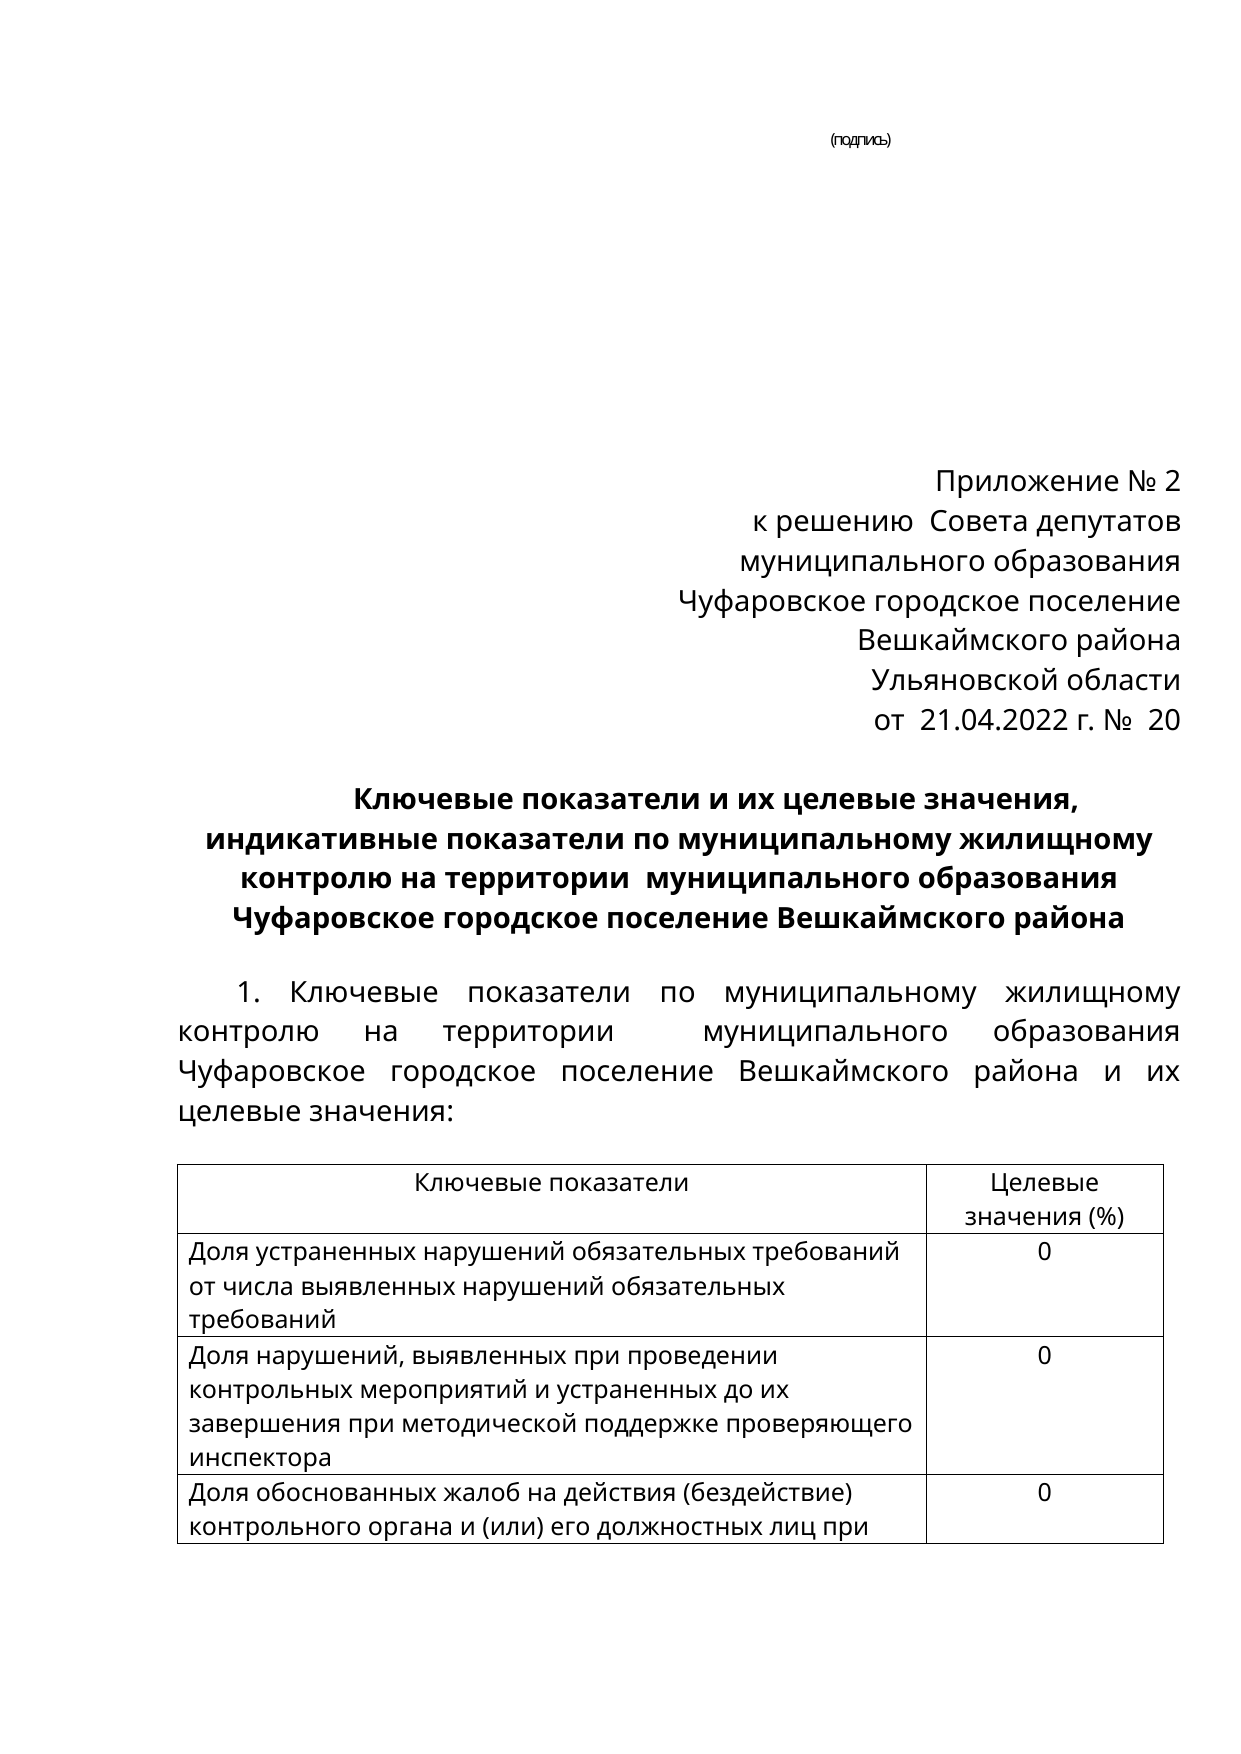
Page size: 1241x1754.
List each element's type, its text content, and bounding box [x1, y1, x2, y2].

table_cell Доля устраненных нарушений обязательных требований от числа выявленных нарушений обязательных требований [178, 1234, 926, 1336]
table_cell 0 [927, 1234, 1163, 1336]
text Вешкаймского района [177, 619, 1181, 659]
text 1. Ключевые показатели по муниципальному жилищному контролю на территории муниципального образования Чуфаровское городское поселение Вешкаймского района и их целевые значения: [177, 971, 1181, 1130]
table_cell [178, 1475, 926, 1543]
text (подпись) [177, 118, 1181, 152]
text Чуфаровское городское поселение [177, 580, 1181, 619]
text от 21.04.2022 г. № 20 [177, 699, 1181, 738]
table_cell 0 [927, 1337, 1163, 1473]
table_cell Доля нарушений, выявленных при проведении контрольных мероприятий и устраненных до их завершения при методической поддержке проверяющего инспектора [178, 1337, 926, 1473]
text Ключевые показатели и их целевые значения, индикативные показатели по муниципальному жилищному контролю на территории муниципального образования Чуфаровское городское поселение Вешкаймского района [177, 778, 1181, 937]
table_cell 0 [927, 1475, 1163, 1543]
table_header Ключевые показатели [178, 1165, 926, 1233]
text Приложение № 2 [177, 461, 1181, 500]
table_header Целевые значения (%) [927, 1165, 1163, 1233]
text Ульяновской области [177, 659, 1181, 699]
text муниципального образования [177, 540, 1181, 580]
text к решению Совета депутатов [177, 500, 1181, 540]
